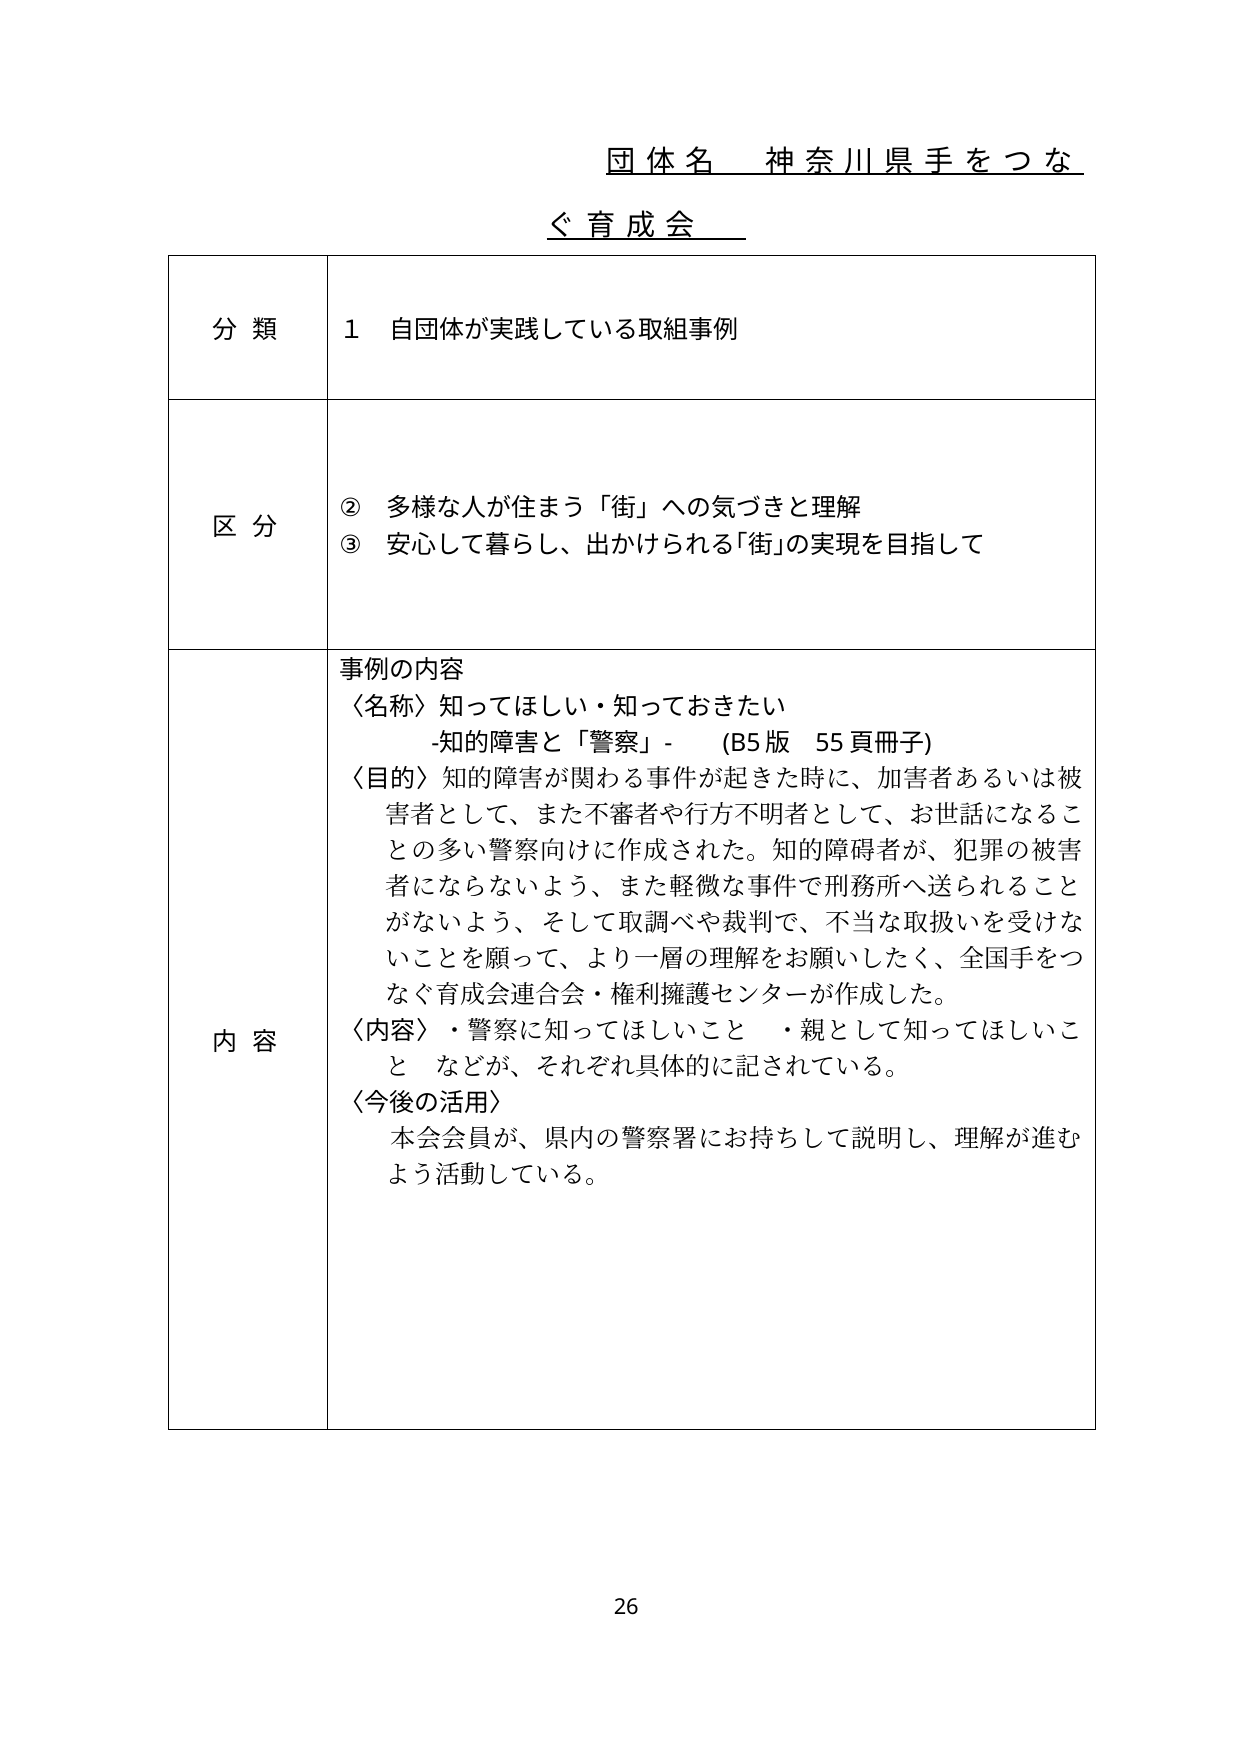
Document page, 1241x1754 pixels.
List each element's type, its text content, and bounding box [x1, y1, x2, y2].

table_cell ② 多様な人が住まう「街」への気づきと理解 ③ 安心して暮らし、出かけられる｢街｣の実現を目指して [328, 400, 1095, 649]
table_cell 事例の内容 〈名称〉知ってほしい・知っておきたい -知的障害と「警察」- (B5版 55頁冊子) 〈目的〉知的障害が関わる事件が起きた時に、加害者あるいは被害者として、また不審者や行方不明者として、お世話になることの多い警察向けに作成された。知的障碍者が、犯罪の被害者にならないよう、また軽微な事件で刑務所へ送られることがないよう、そして取調べや裁判で、不当な取扱いを受けないことを願って、より一層の理解をお願いしたく、全国手をつなぐ育成会連合会・権利擁護センターが作成した。 〈内容〉・警察に知ってほしいこと ・親として知ってほしいこと などが、それぞれ具体的に記されている。 〈今後の活用〉 本会会員が、県内の警察署にお持ちして説明し、理解が進むよう活動している。 [328, 650, 1095, 1429]
text 団体名 神奈川県手をつなぐ育成会 [168, 126, 1083, 255]
table_header １ 自団体が実践している取組事例 [328, 256, 1095, 399]
table_cell 内容 [169, 650, 327, 1429]
table_cell 区分 [169, 400, 327, 649]
table_header 分類 [169, 256, 327, 399]
